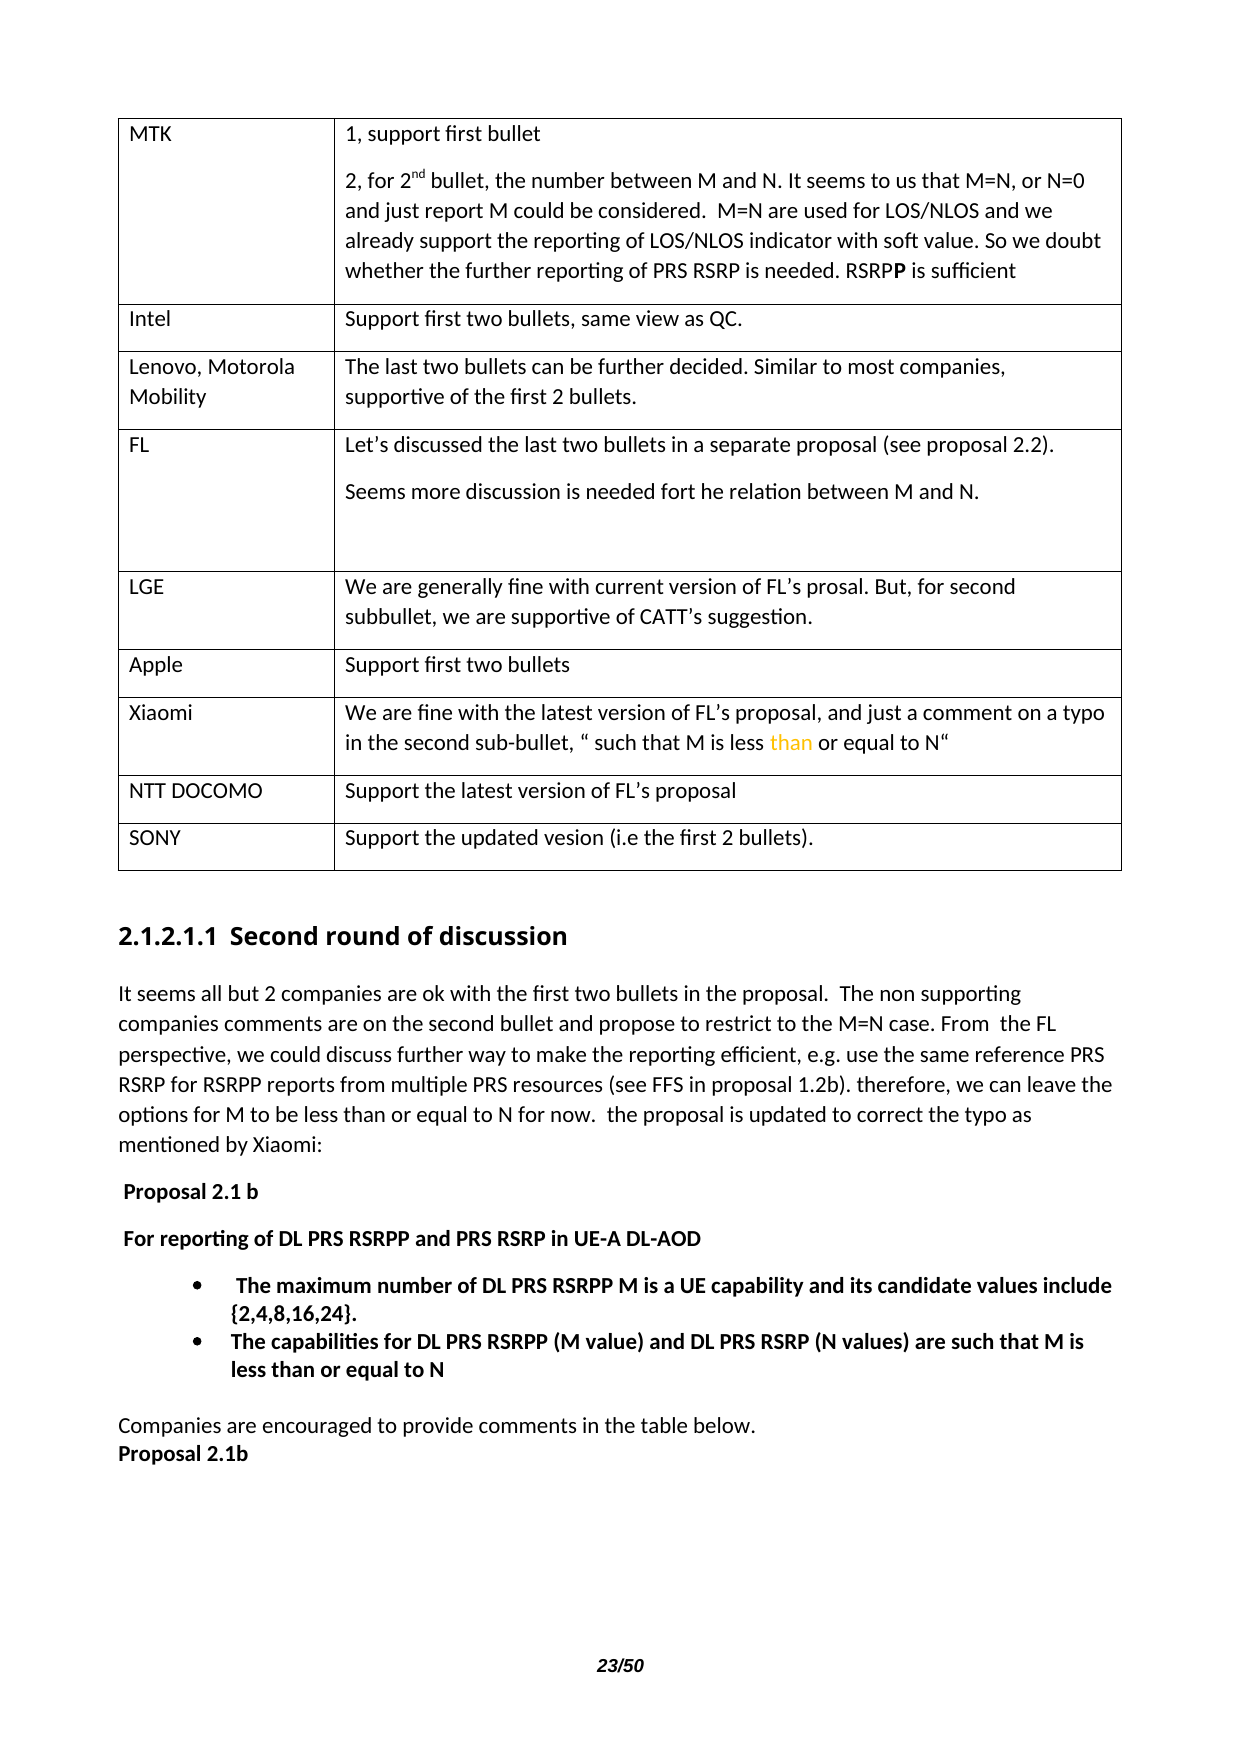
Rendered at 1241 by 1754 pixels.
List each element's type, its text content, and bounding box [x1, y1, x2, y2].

table_cell Apple [119, 650, 334, 697]
table_cell LGE [119, 572, 334, 649]
table_cell Intel [119, 305, 334, 351]
text It seems all but 2 companies are ok with the first two bullets in the proposal. The non supporting companies comments are on the second bullet and propose to restrict to the M=N case. From the FL perspective, we could discuss further way to make the reporting efficient, e.g. use the same reference PRS RSRP for RSRPP reports from multiple PRS resources (see FFS in proposal 1.2b). therefore, we can leave the options for M to be less than or equal to N for now. the proposal is updated to correct the typo as mentioned by Xiaomi: [118, 979, 1122, 1158]
text Proposal 2.1b [118, 1439, 1122, 1467]
table_cell Xiaomi [119, 698, 334, 775]
table_cell Lenovo, Motorola Mobility [119, 352, 334, 429]
table_cell NTT DOCOMO [119, 776, 334, 822]
list The maximum number of DL PRS RSRPP M is a UE capability and its candidate values include {2,4,8,16,24}. [193, 1271, 1122, 1327]
text Companies are encouraged to provide comments in the table below. [118, 1411, 1122, 1439]
table_cell We are fine with the latest version of FL’s proposal, and just a comment on a typo in the second sub-bullet, “ such that M is less than or equal to N“ [335, 698, 1121, 775]
list The capabilities for DL PRS RSRPP (M value) and DL PRS RSRP (N values) are such that M is less than or equal to N [193, 1327, 1122, 1383]
table_cell Let’s discussed the last two bullets in a separate proposal (see proposal 2.2). Seems more discussion is needed fort he relation between M and N. [335, 430, 1121, 571]
table_cell We are generally fine with current version of FL’s prosal. But, for second subbullet, we are supportive of CATT’s suggestion. [335, 572, 1121, 649]
table_cell FL [119, 430, 334, 571]
table_cell SONY [119, 824, 334, 870]
table_cell Support the updated vesion (i.e the first 2 bullets). [335, 824, 1121, 870]
table_cell Support first two bullets, same view as QC. [335, 305, 1121, 351]
text For reporting of DL PRS RSRPP and PRS RSRP in UE-A DL-AOD [118, 1224, 1122, 1252]
table_cell 1, support first bullet 2, for 2nd bullet, the number between M and N. It seems to us that M=N, or N=0 and just report M could be considered. M=N are used for LOS/NLOS and we already support the reporting of LOS/NLOS indicator with soft value. So we doubt whether the further reporting of PRS RSRP is needed. RSRPP is sufficient [335, 119, 1121, 303]
table_cell Support the latest version of FL’s proposal [335, 776, 1121, 822]
text Proposal 2.1 b [118, 1177, 1122, 1205]
table_cell The last two bullets can be further decided. Similar to most companies, supportive of the first 2 bullets. [335, 352, 1121, 429]
table_cell MTK [119, 119, 334, 303]
subtitle Second round of discussion [118, 918, 1122, 952]
table_cell Support first two bullets [335, 650, 1121, 697]
